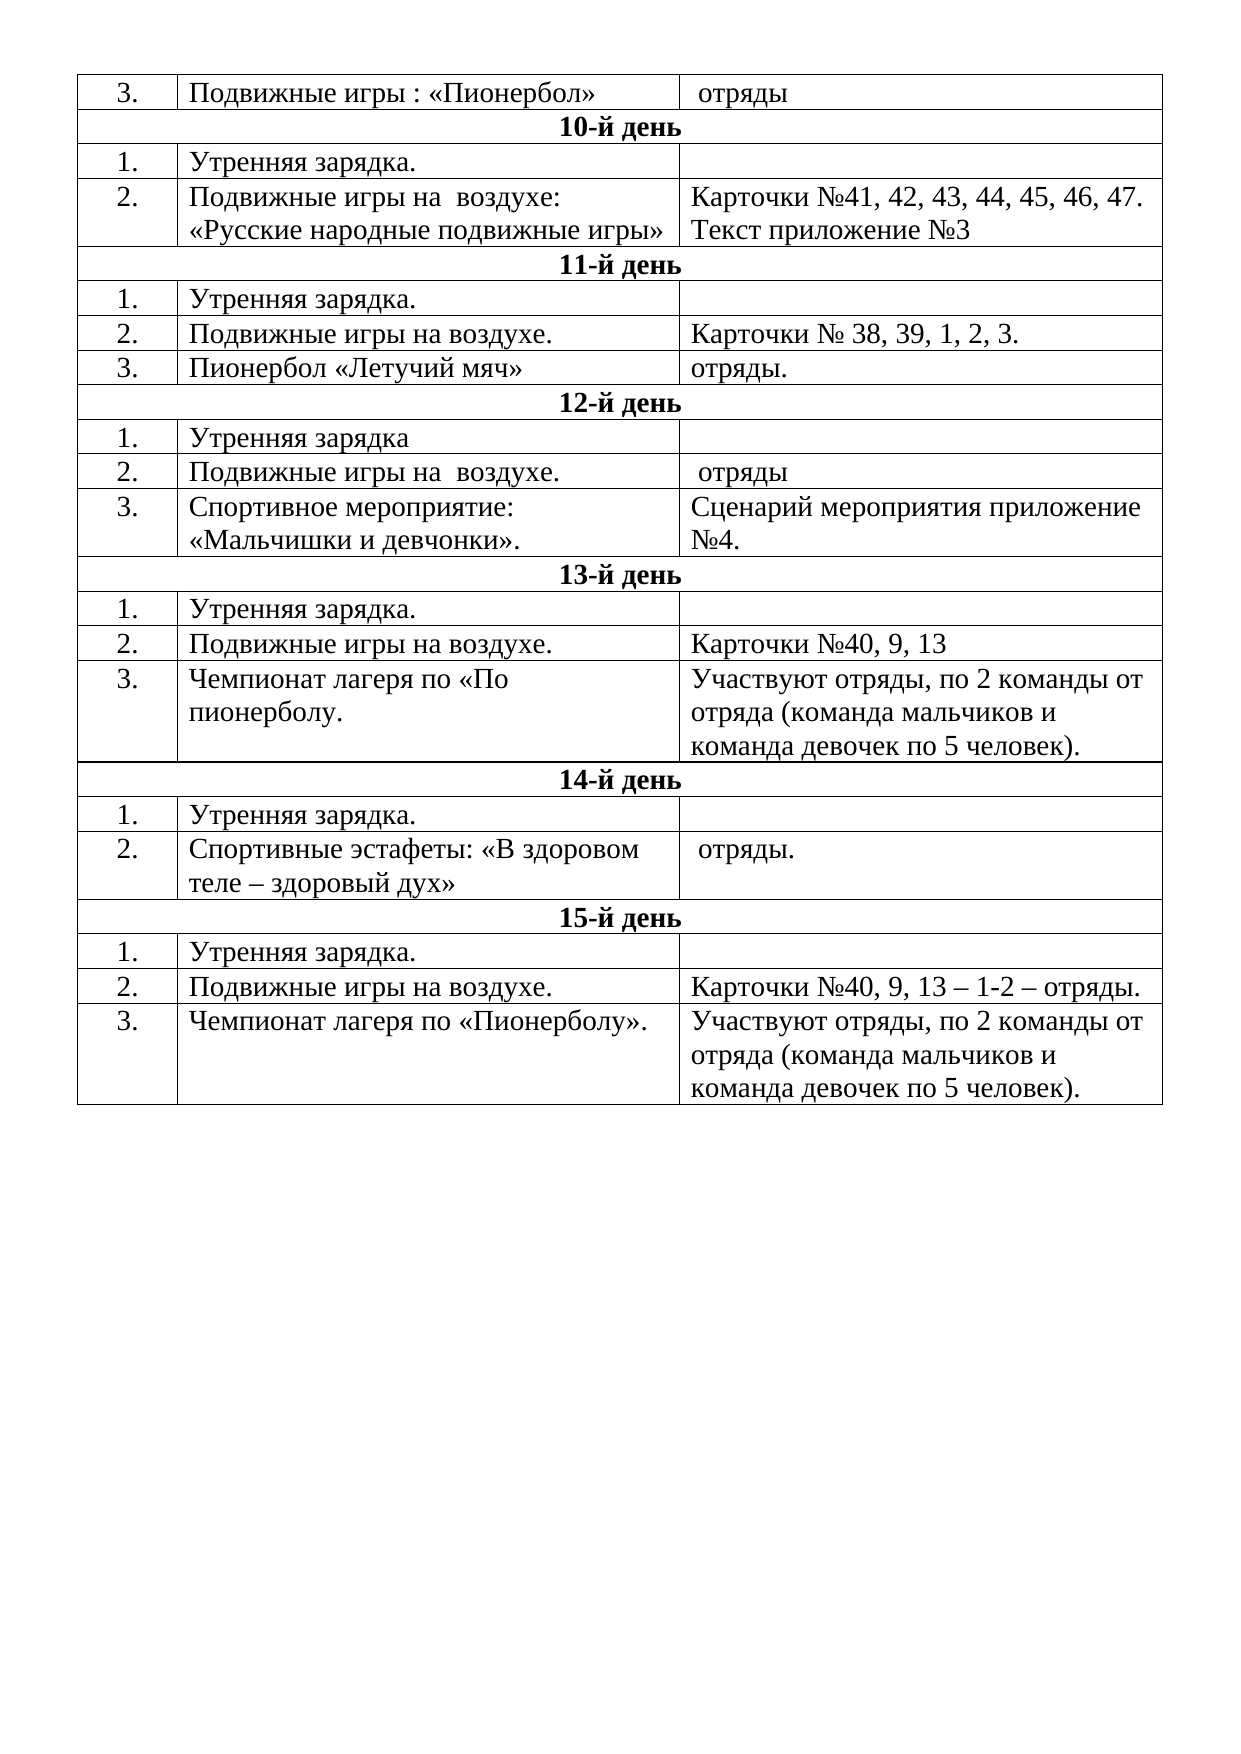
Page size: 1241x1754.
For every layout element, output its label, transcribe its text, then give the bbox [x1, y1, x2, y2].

table_cell Карточки №40, 9, 13 – 1-2 – отряды. [680, 969, 1162, 1002]
table_cell [680, 420, 1162, 453]
table_cell Подвижные игры на воздухе: «Русские народные подвижные игры» [178, 179, 679, 246]
table_cell 2. [78, 454, 177, 488]
table_cell Утренняя зарядка. [178, 281, 679, 315]
table_cell [680, 592, 1162, 625]
table_cell отряды [680, 75, 1162, 108]
table_cell Подвижные игры на воздухе. [178, 969, 679, 1002]
table_cell 2. [78, 316, 177, 349]
table_cell Подвижные игры на воздухе. [178, 626, 679, 660]
table_cell 13-й день [78, 557, 1162, 591]
table_cell Утренняя зарядка [178, 420, 679, 453]
table_cell Утренняя зарядка. [178, 797, 679, 831]
table_cell отряды. [680, 351, 1162, 384]
table_cell Участвуют отряды, по 2 команды от отряда (команда мальчиков и команда девочек по 5 человек). [680, 1004, 1162, 1104]
table_cell Подвижные игры : «Пионербол» [178, 75, 679, 108]
table_cell Карточки № 38, 39, 1, 2, 3. [680, 316, 1162, 349]
table_cell Утренняя зарядка. [178, 144, 679, 178]
table_cell 1. [78, 934, 177, 968]
table_cell 2. [78, 626, 177, 660]
table_cell Спортивные эстафеты: «В здоровом теле – здоровый дух» [178, 832, 679, 899]
table_cell Чемпионат лагеря по «Пионерболу». [178, 1004, 679, 1104]
table_cell отряды. [680, 832, 1162, 899]
table_cell [680, 281, 1162, 315]
table_cell 3. [78, 351, 177, 384]
table_cell 14-й день [78, 763, 1162, 796]
table_cell [680, 934, 1162, 968]
table_cell 12-й день [78, 385, 1162, 419]
table_cell 2. [78, 832, 177, 899]
table_cell 3. [78, 75, 177, 108]
table_cell 1. [78, 797, 177, 831]
table_cell Подвижные игры на воздухе. [178, 454, 679, 488]
table_cell Подвижные игры на воздухе. [178, 316, 679, 349]
table_cell Спортивное мероприятие: «Мальчишки и девчонки». [178, 489, 679, 556]
table_cell Сценарий мероприятия приложение №4. [680, 489, 1162, 556]
table_cell Участвуют отряды, по 2 команды от отряда (команда мальчиков и команда девочек по 5 человек). [680, 661, 1162, 761]
table_cell 10-й день [78, 110, 1162, 143]
table_cell 11-й день [78, 247, 1162, 280]
table_cell 1. [78, 144, 177, 178]
table_cell Карточки №41, 42, 43, 44, 45, 46, 47. Текст приложение №3 [680, 179, 1162, 246]
table_cell отряды [680, 454, 1162, 488]
table_cell Пионербол «Летучий мяч» [178, 351, 679, 384]
table_cell 2. [78, 969, 177, 1002]
table_cell Утренняя зарядка. [178, 934, 679, 968]
table_cell [680, 797, 1162, 831]
table_cell 15-й день [78, 900, 1162, 933]
table_cell 1. [78, 592, 177, 625]
table_cell 3. [78, 1004, 177, 1104]
table_cell [680, 144, 1162, 178]
table_cell 3. [78, 489, 177, 556]
table_cell 1. [78, 420, 177, 453]
table_cell 1. [78, 281, 177, 315]
table_cell Утренняя зарядка. [178, 592, 679, 625]
table_cell 3. [78, 661, 177, 761]
table_cell 2. [78, 179, 177, 246]
table_cell Чемпионат лагеря по «По пионерболу. [178, 661, 679, 761]
table_cell Карточки №40, 9, 13 [680, 626, 1162, 660]
